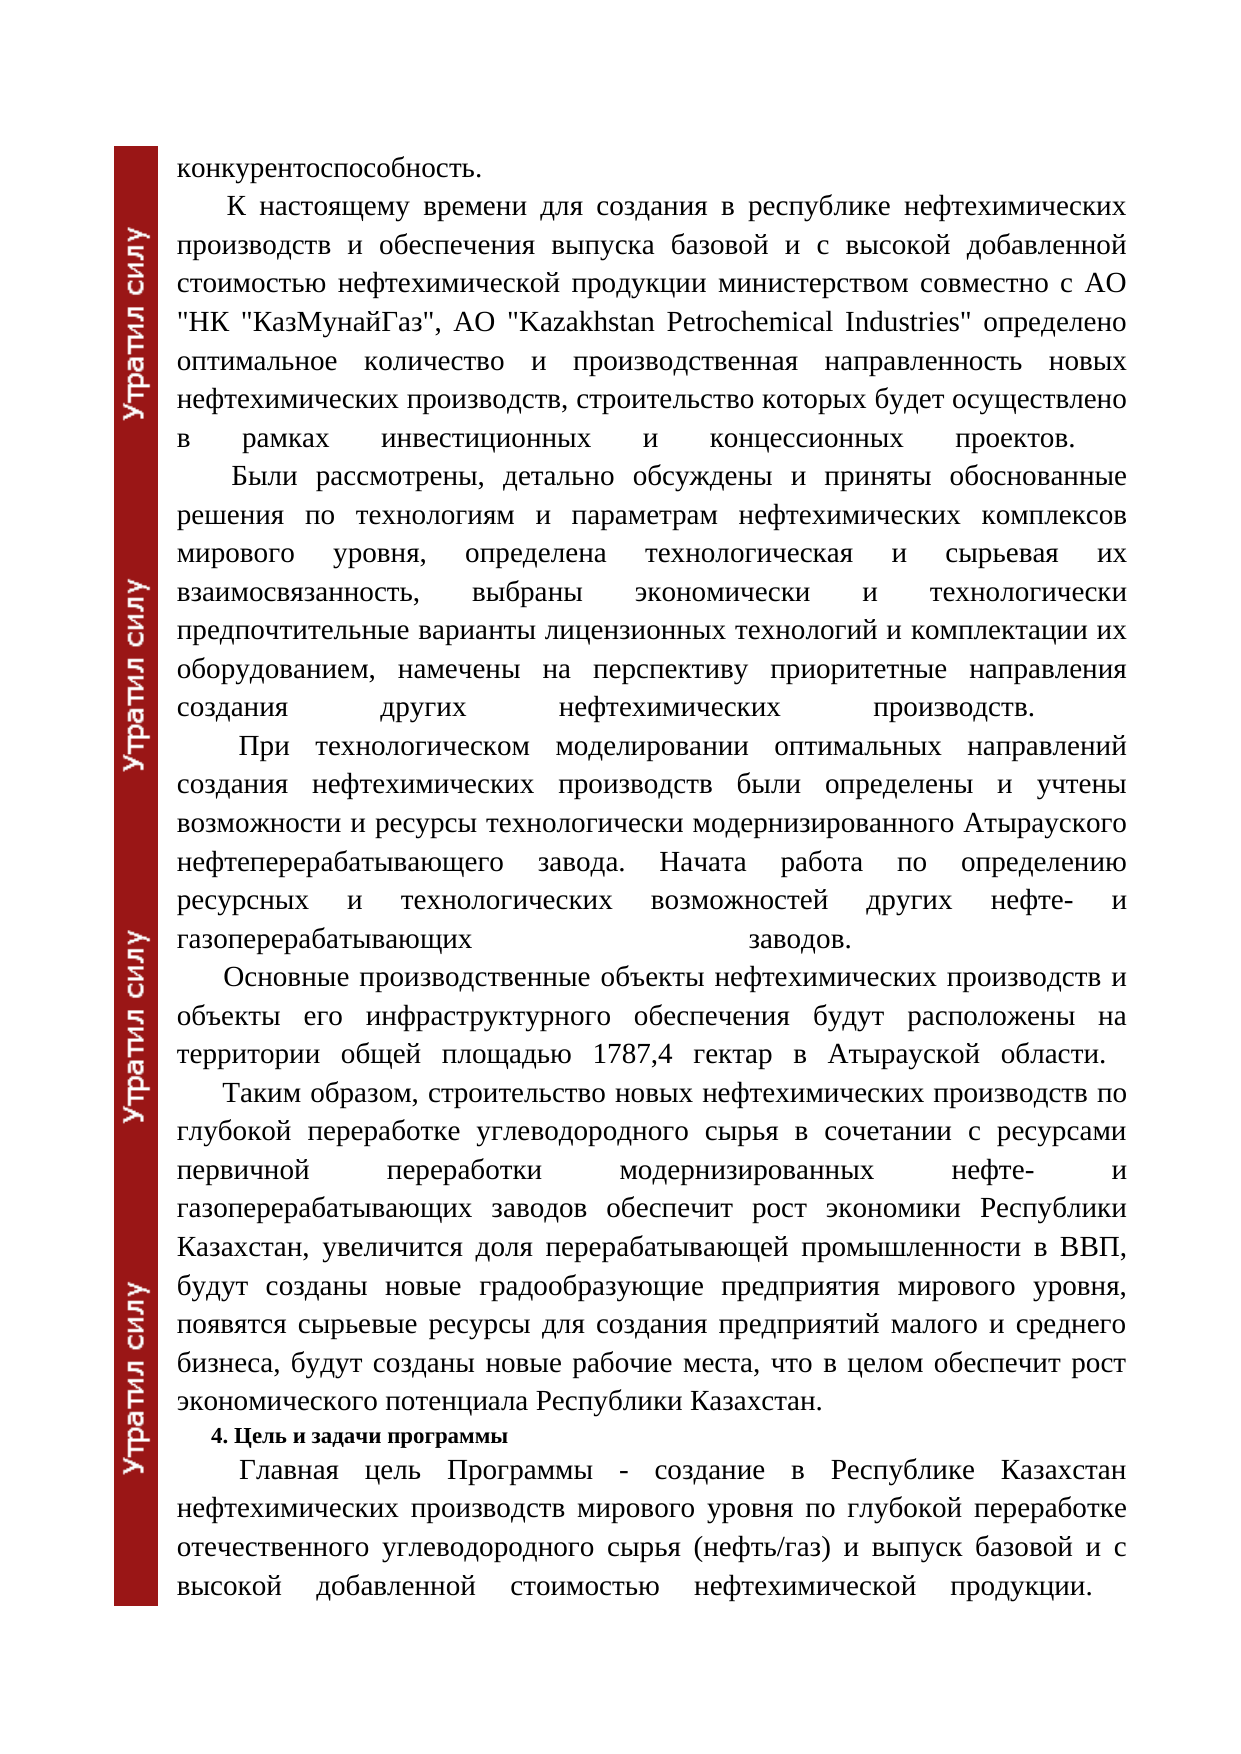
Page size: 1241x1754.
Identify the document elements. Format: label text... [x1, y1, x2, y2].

text 4. Цель и задачи программы [112, 1422, 1128, 1448]
picture [114, 1601, 158, 1606]
picture [114, 146, 158, 150]
picture [114, 1448, 158, 1452]
picture [114, 1417, 158, 1422]
